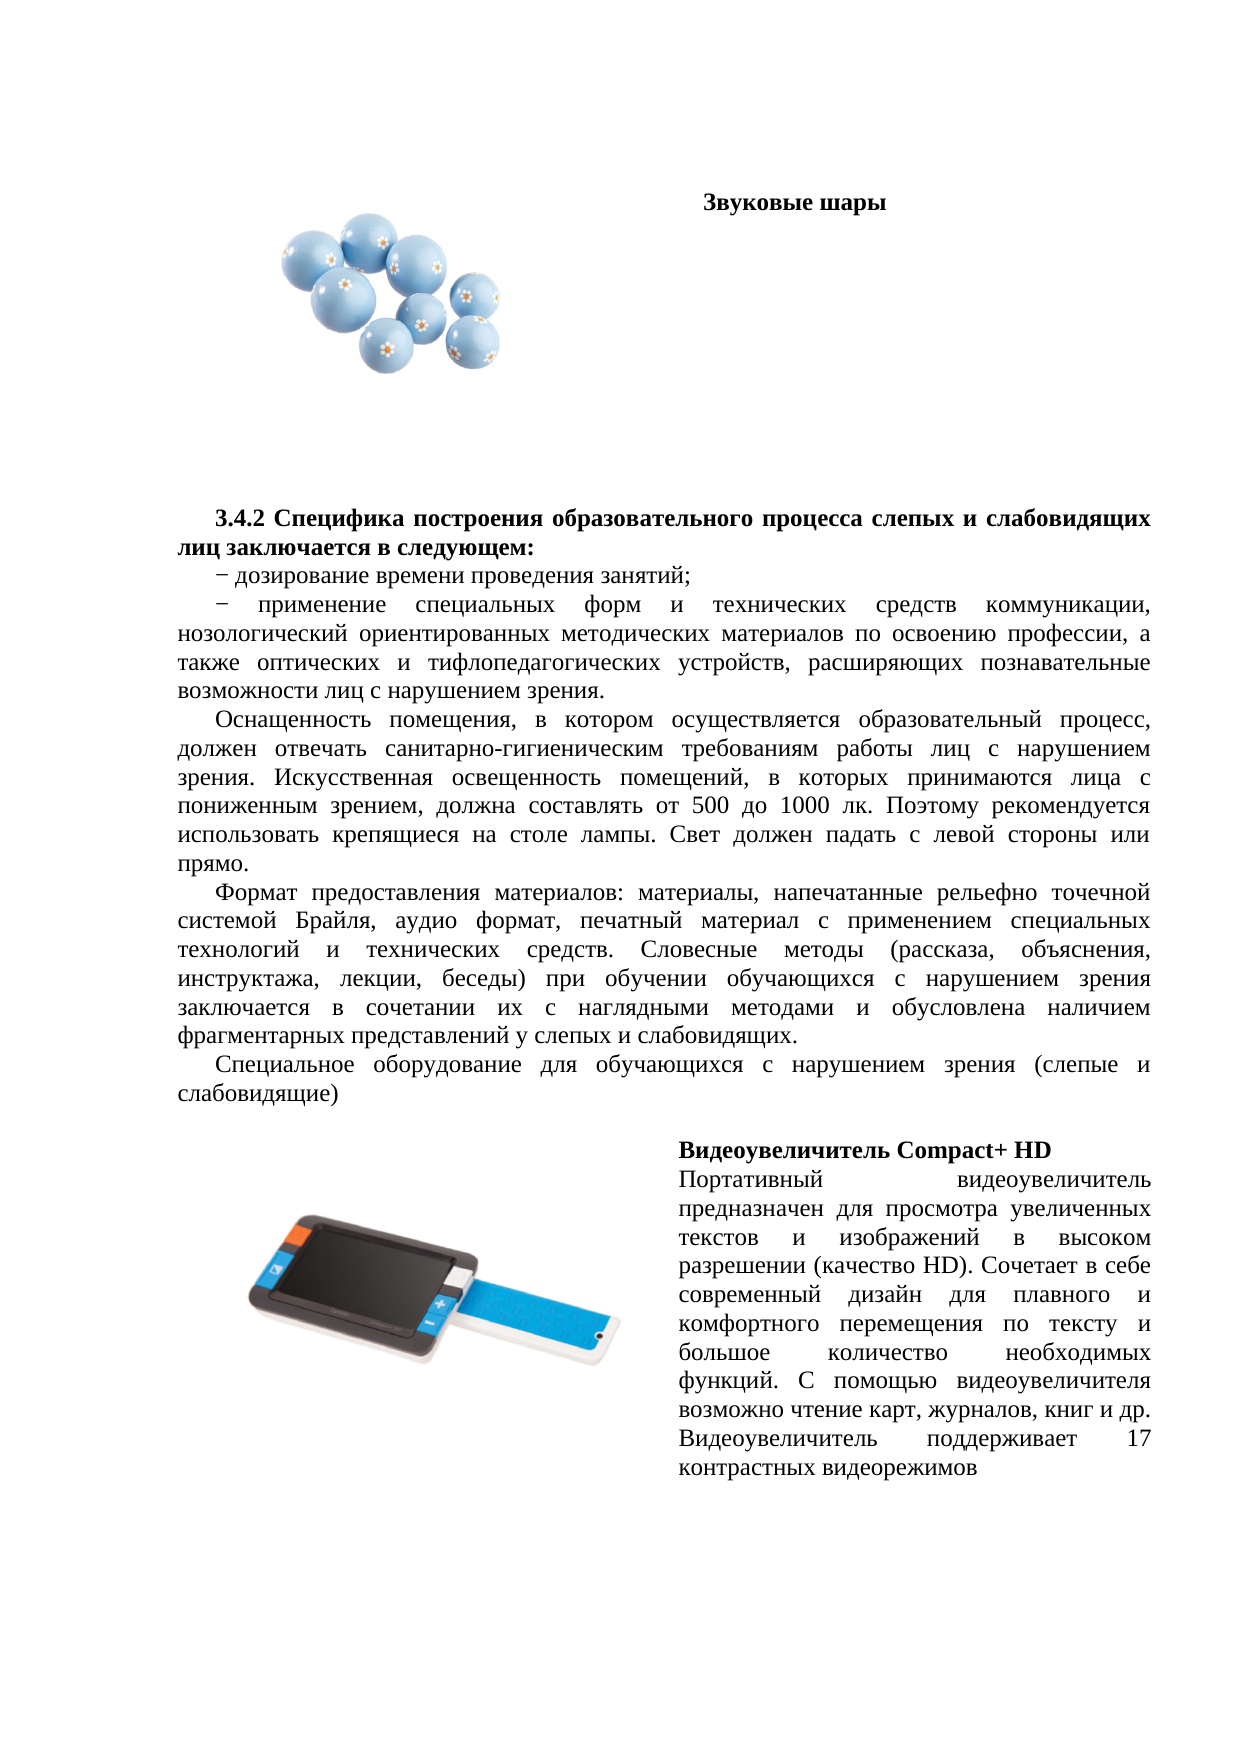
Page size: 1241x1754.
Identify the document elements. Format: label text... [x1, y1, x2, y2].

table_cell Звуковые шары [654, 158, 1141, 417]
text Оснащенность помещения, в котором осуществляется образовательный процесс, должен отвечать санитарно-гигиеническим требованиям работы лиц с нарушением зрения. Искусственная освещенность помещений, в которых принимаются лица с пониженным зрением, должна составлять от 500 до 1000 лк. Поэтому рекомендуется использовать крепящиеся на столе лампы. Свет должен падать с левой стороны или прямо. [177, 704, 1152, 877]
table_cell [166, 158, 654, 417]
text − дозирование времени проведения занятий; [177, 560, 1152, 589]
text − применение специальных форм и технических средств коммуникации, нозологический ориентированных методических материалов по освоению профессии, а также оптических и тифлопедагогических устройств, расширяющих познавательные возможности лиц с нарушением зрения. [177, 589, 1152, 704]
text Формат предоставления материалов: материалы, напечатанные рельефно точечной системой Брайля, аудио формат, печатный материал с применением специальных технологий и технических средств. Словесные методы (рассказа, объяснения, инструктажа, лекции, беседы) при обучении обучающихся с нарушением зрения заключается в сочетании их с наглядными методами и обусловлена наличием фрагментарных представлений у слепых и слабовидящих. [177, 877, 1152, 1049]
picture [239, 1192, 631, 1397]
table_header [166, 1135, 667, 1509]
text Специальное оборудование для обучающихся с нарушением зрения (слепые и слабовидящие) [177, 1049, 1152, 1107]
picture [273, 172, 508, 406]
text 3.4.2 Специфика построения образовательного процесса слепых и слабовидящих лиц заключается в следующем: [177, 503, 1152, 560]
table_header Видеоувеличитель Compact+ HD Портативный видеоувеличитель предназначен для просмотра увеличенных текстов и изображений в высоком разрешении (качество HD). Сочетает в себе современный дизайн для плавного и комфортного перемещения по тексту и большое количество необходимых функций. С помощью видеоувеличителя возможно чтение карт, журналов, книг и др. Видеоувеличитель поддерживает 17 контрастных видеорежимов [667, 1135, 1163, 1509]
